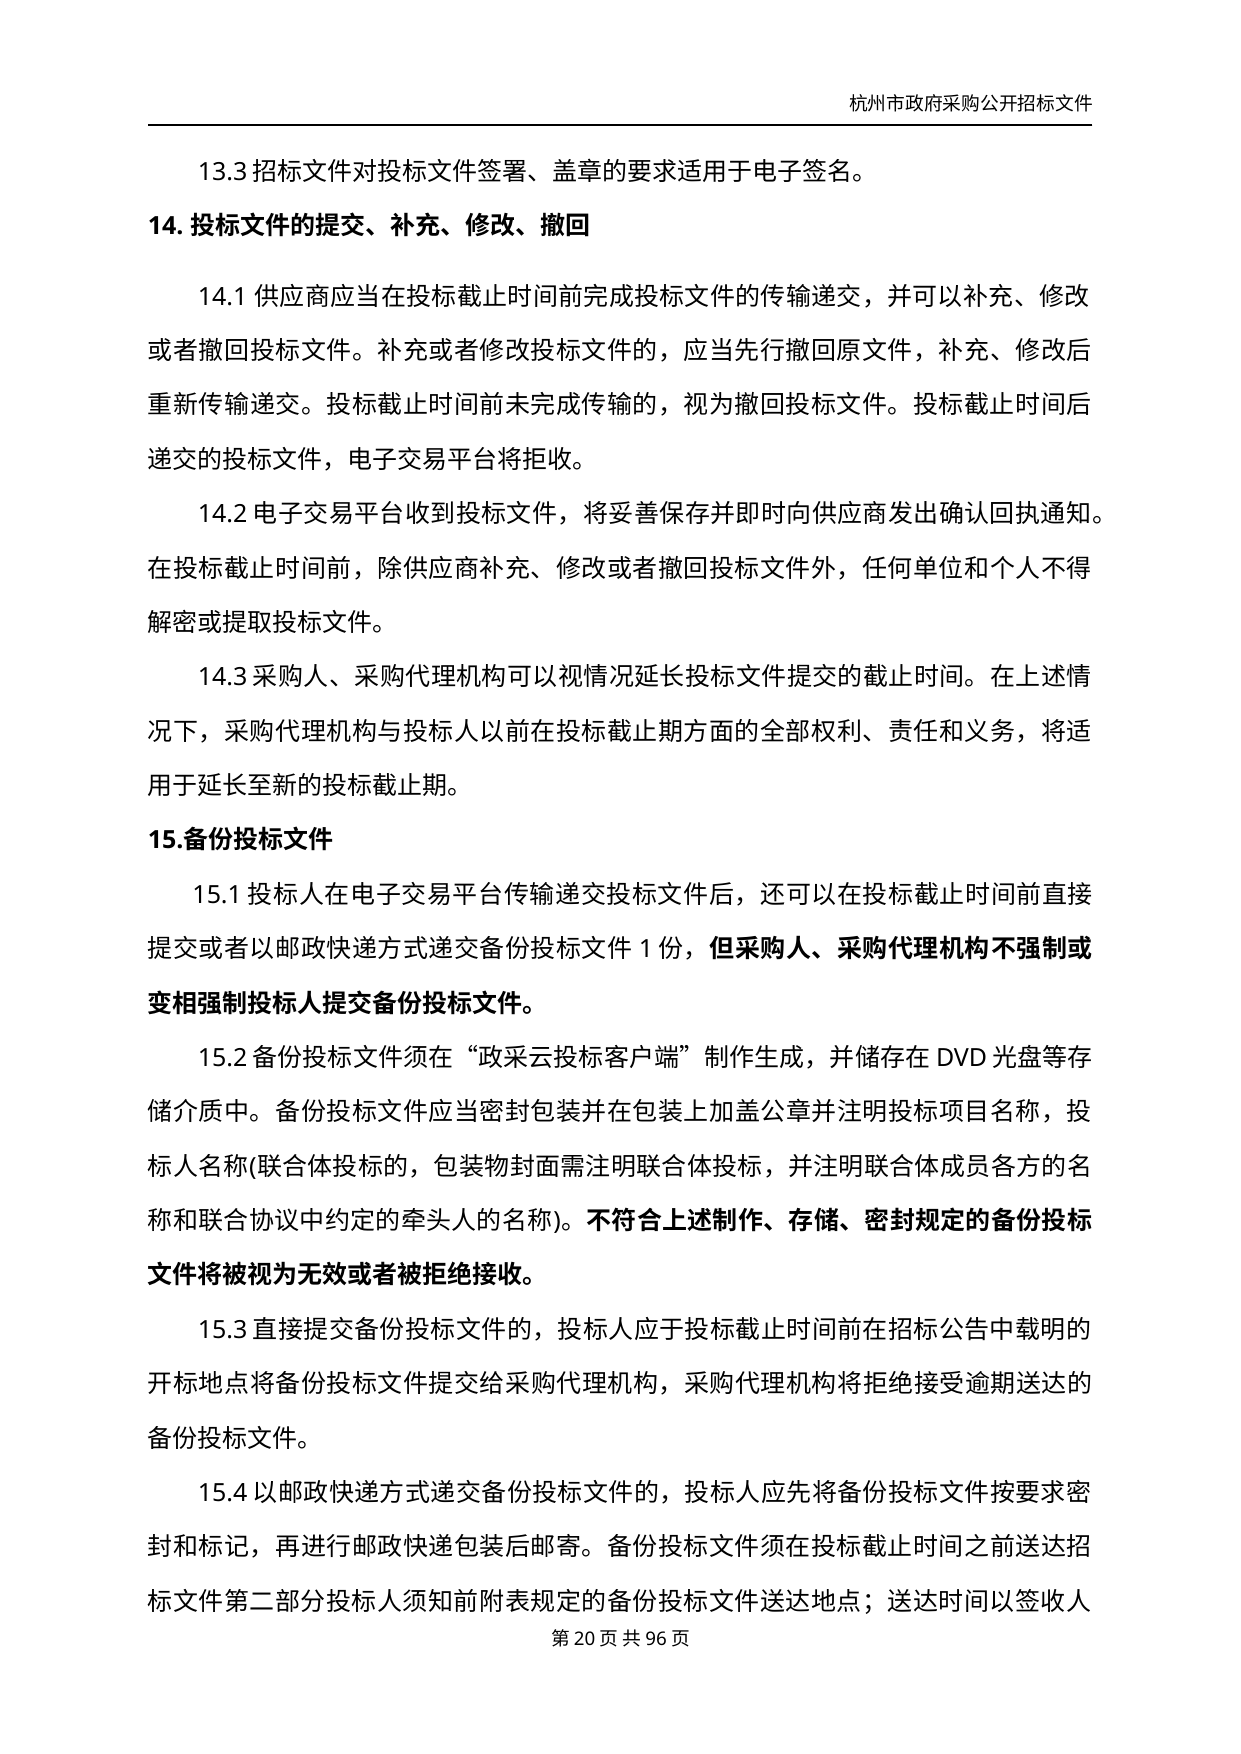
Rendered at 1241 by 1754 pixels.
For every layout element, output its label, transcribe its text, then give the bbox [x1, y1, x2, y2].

text 15.备份投标文件 [148, 820, 1092, 856]
text 15.2备份投标文件须在“政采云投标客户端”制作生成，并储存在DVD光盘等存储介质中。备份投标文件应当密封包装并在包装上加盖公章并注明投标项目名称，投标人名称(联合体投标的，包装物封面需注明联合体投标，并注明联合体成员各方的名称和联合协议中约定的牵头人的名称)。不符合上述制作、存储、密封规定的备份投标文件将被视为无效或者被拒绝接收。 [148, 1037, 1092, 1291]
text 15.3直接提交备份投标文件的，投标人应于投标截止时间前在招标公告中载明的开标地点将备份投标文件提交给采购代理机构，采购代理机构将拒绝接受逾期送达的备份投标文件。 [148, 1309, 1092, 1454]
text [148, 1472, 1092, 1617]
text 15.1投标人在电子交易平台传输递交投标文件后，还可以在投标截止时间前直接提交或者以邮政快递方式递交备份投标文件1份，但采购人、采购代理机构不强制或变相强制投标人提交备份投标文件。 [148, 874, 1092, 1019]
text 14.3采购人、采购代理机构可以视情况延长投标文件提交的截止时间。在上述情况下，采购代理机构与投标人以前在投标截止期方面的全部权利、责任和义务，将适用于延长至新的投标截止期。 [148, 657, 1092, 802]
text 14.1 供应商应当在投标截止时间前完成投标文件的传输递交，并可以补充、修改或者撤回投标文件。补充或者修改投标文件的，应当先行撤回原文件，补充、修改后重新传输递交。投标截止时间前未完成传输的，视为撤回投标文件。投标截止时间后递交的投标文件，电子交易平台将拒收。 [148, 276, 1092, 476]
text 14. 投标文件的提交、补充、修改、撤回 [148, 206, 1092, 242]
text 14.2电子交易平台收到投标文件，将妥善保存并即时向供应商发出确认回执通知。在投标截止时间前，除供应商补充、修改或者撤回投标文件外，任何单位和个人不得解密或提取投标文件。 [148, 494, 1092, 639]
text 13.3招标文件对投标文件签署、盖章的要求适用于电子签名。 [148, 151, 1092, 187]
